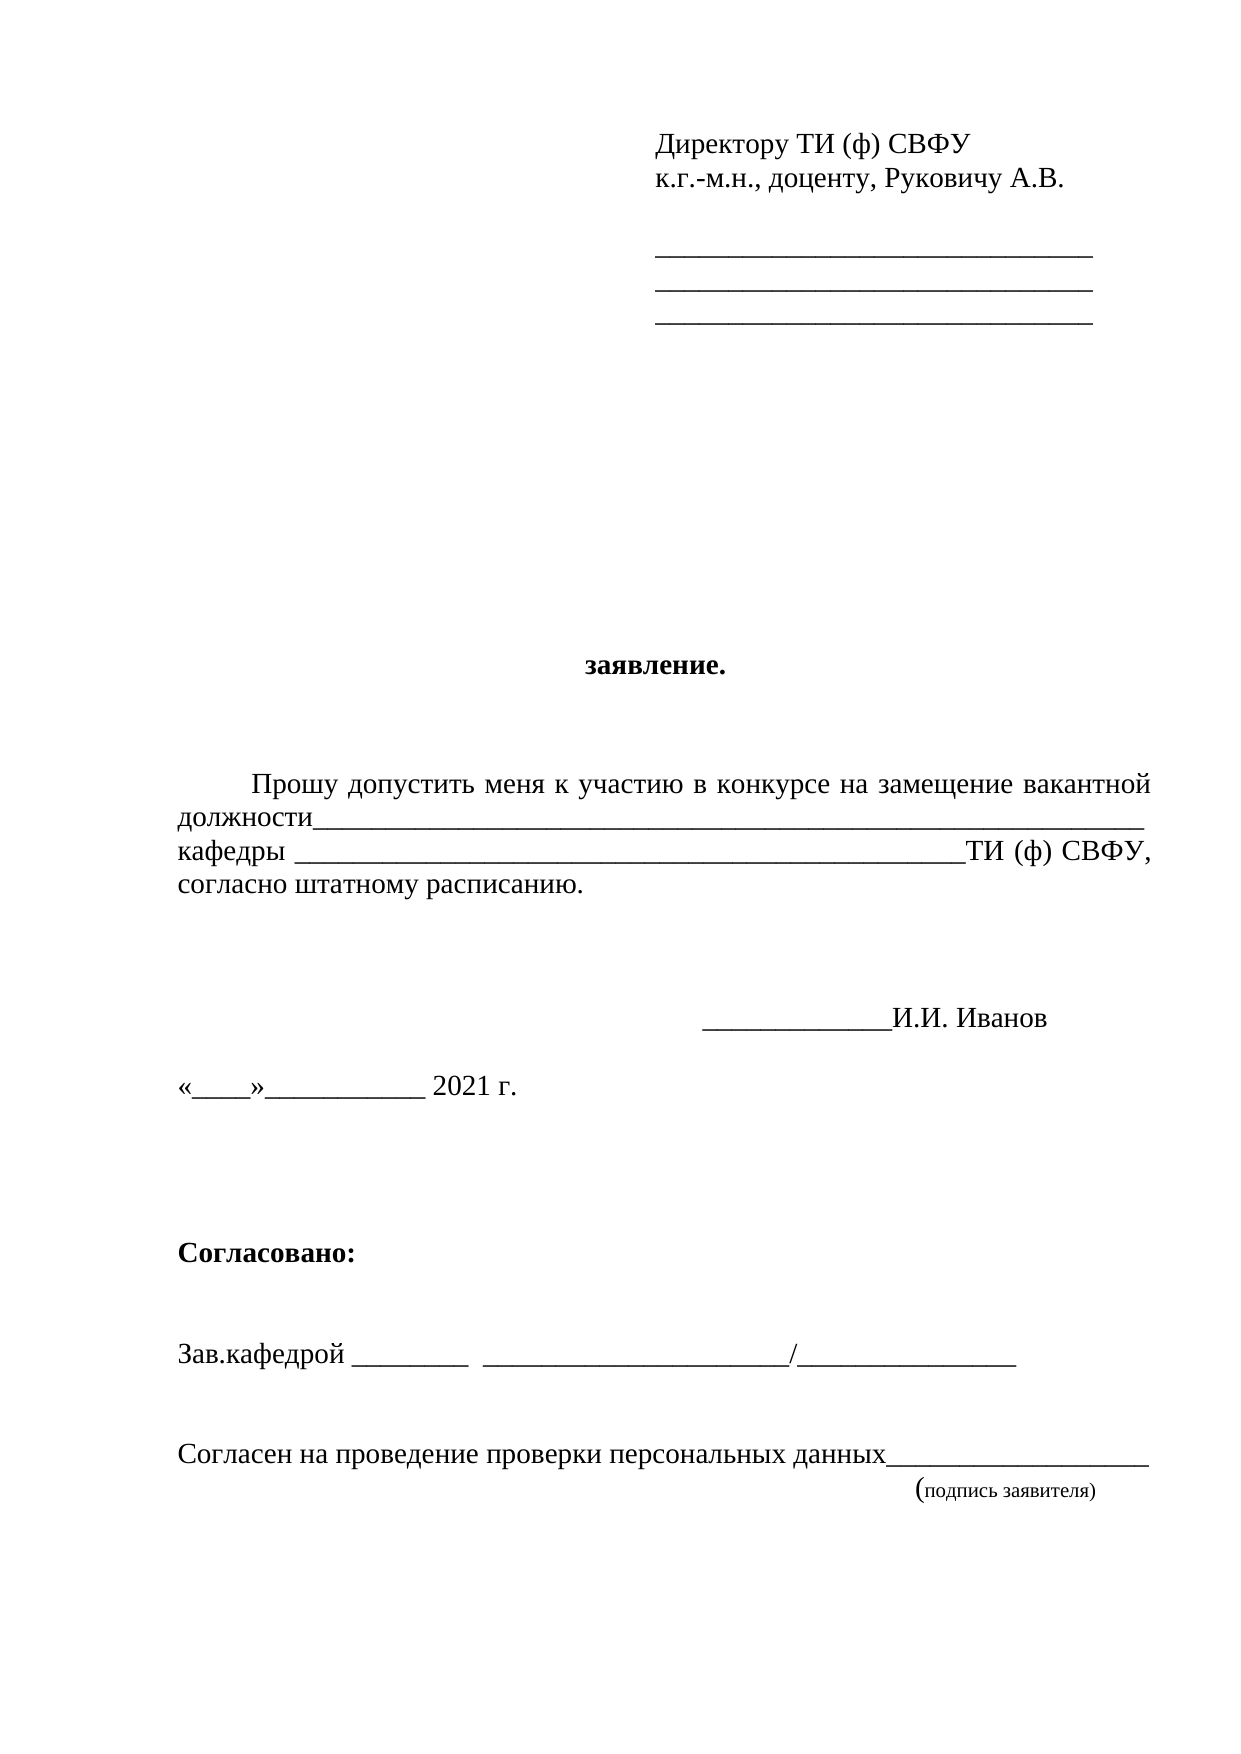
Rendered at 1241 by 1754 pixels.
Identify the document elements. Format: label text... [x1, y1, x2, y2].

text (подпись заявителя) [177, 1470, 1152, 1504]
text Зав.кафедрой ________ _____________________/_______________ [177, 1336, 1152, 1369]
text Согласовано: [177, 1235, 1152, 1269]
text _____________И.И. Иванов [177, 1001, 1152, 1034]
text Прошу допустить меня к участию в конкурсе на замещение вакантной должности_________________________________________________________ кафедры ______________________________________________ТИ (ф) СВФУ, согласно штатному расписанию. [177, 766, 1152, 900]
text заявление. [177, 647, 1152, 681]
text «____»___________ 2021 г. [177, 1068, 1152, 1101]
text Согласен на проведение проверки персональных данных__________________ [177, 1437, 1152, 1470]
